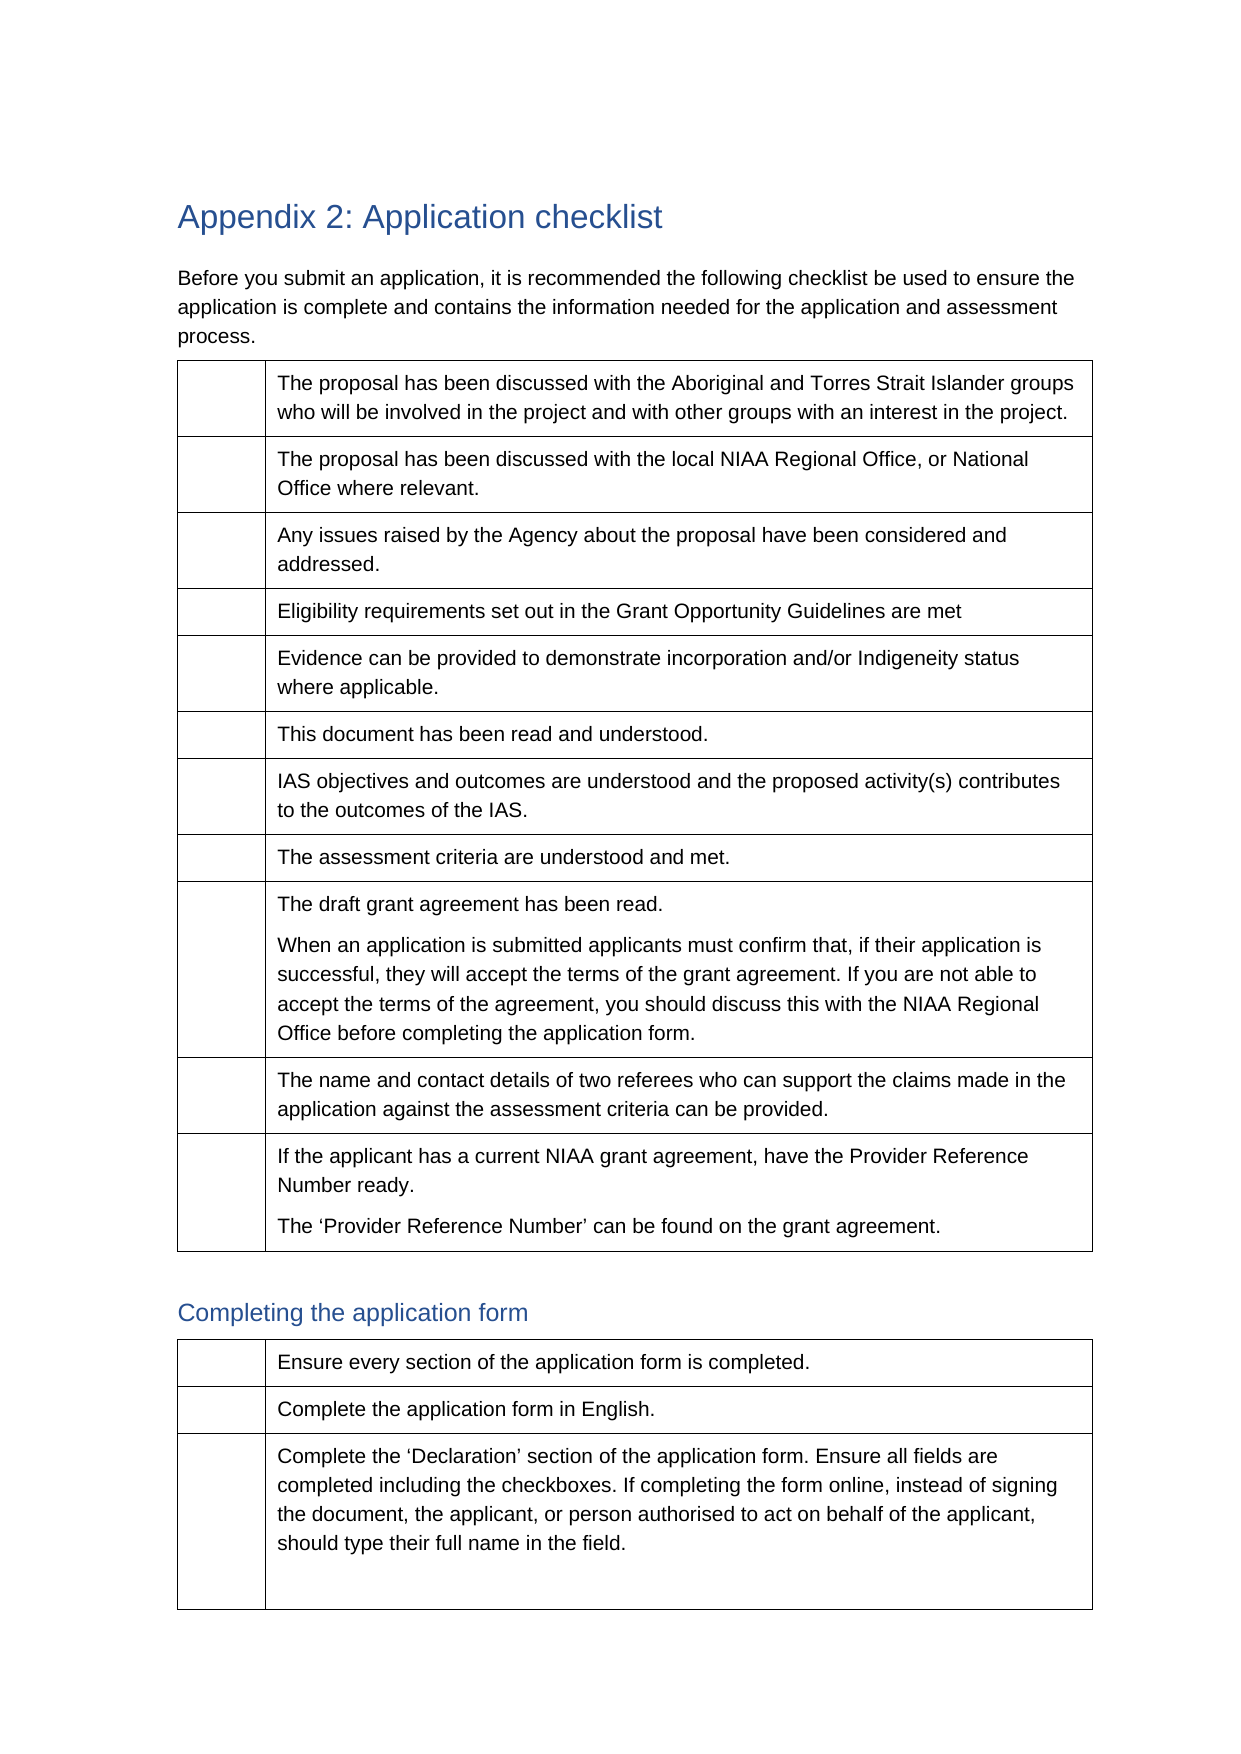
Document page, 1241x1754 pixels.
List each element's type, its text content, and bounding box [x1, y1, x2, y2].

table_cell [178, 1134, 265, 1251]
table_cell [178, 589, 265, 635]
table_cell [178, 835, 265, 881]
table_cell The assessment criteria are understood and met. [266, 835, 1092, 881]
table_cell If the applicant has a current NIAA grant agreement, have the Provider Reference Number ready. The ‘Provider Reference Number’ can be found on the grant agreement. [266, 1134, 1092, 1251]
table_cell Eligibility requirements set out in the Grant Opportunity Guidelines are met [266, 589, 1092, 635]
table_cell [178, 437, 265, 512]
text Before you submit an application, it is recommended the following checklist be used to ensure the application is complete and contains the information needed for the application and assessment process. [177, 260, 1092, 348]
table_header The proposal has been discussed with the Aboriginal and Torres Strait Islander groups who will be involved in the project and with other groups with an interest in the project. [266, 361, 1092, 436]
table_header Ensure every section of the application form is completed. [266, 1340, 1092, 1386]
table_cell [178, 1434, 265, 1609]
table_cell [178, 513, 265, 588]
table_cell Any issues raised by the Agency about the proposal have been considered and addressed. [266, 513, 1092, 588]
table_cell This document has been read and understood. [266, 712, 1092, 758]
table_cell Evidence can be provided to demonstrate incorporation and/or Indigeneity status where applicable. [266, 636, 1092, 711]
table_cell [178, 759, 265, 834]
table_cell IAS objectives and outcomes are understood and the proposed activity(s) contributes to the outcomes of the IAS. [266, 759, 1092, 834]
table_cell Complete the application form in English. [266, 1387, 1092, 1433]
table_cell [178, 636, 265, 711]
table_cell The draft grant agreement has been read. When an application is submitted applicants must confirm that, if their application is successful, they will accept the terms of the grant agreement. If you are not able to accept the terms of the agreement, you should discuss this with the NIAA Regional Office before completing the application form. [266, 882, 1092, 1057]
table_cell [178, 882, 265, 1057]
table_header [178, 1340, 265, 1386]
text Completing the application form [177, 1298, 1092, 1327]
table_cell [178, 712, 265, 758]
table_cell The proposal has been discussed with the local NIAA Regional Office, or National Office where relevant. [266, 437, 1092, 512]
table_header [178, 361, 265, 436]
table_cell The name and contact details of two referees who can support the claims made in the application against the assessment criteria can be provided. [266, 1058, 1092, 1133]
table_cell [178, 1387, 265, 1433]
table_cell Complete the ‘Declaration’ section of the application form. Ensure all fields are completed including the checkboxes. If completing the form online, instead of signing the document, the applicant, or person authorised to act on behalf of the applicant, should type their full name in the field. [266, 1434, 1092, 1609]
table_cell [178, 1058, 265, 1133]
subtitle Appendix 2: Application checklist [177, 197, 1092, 235]
